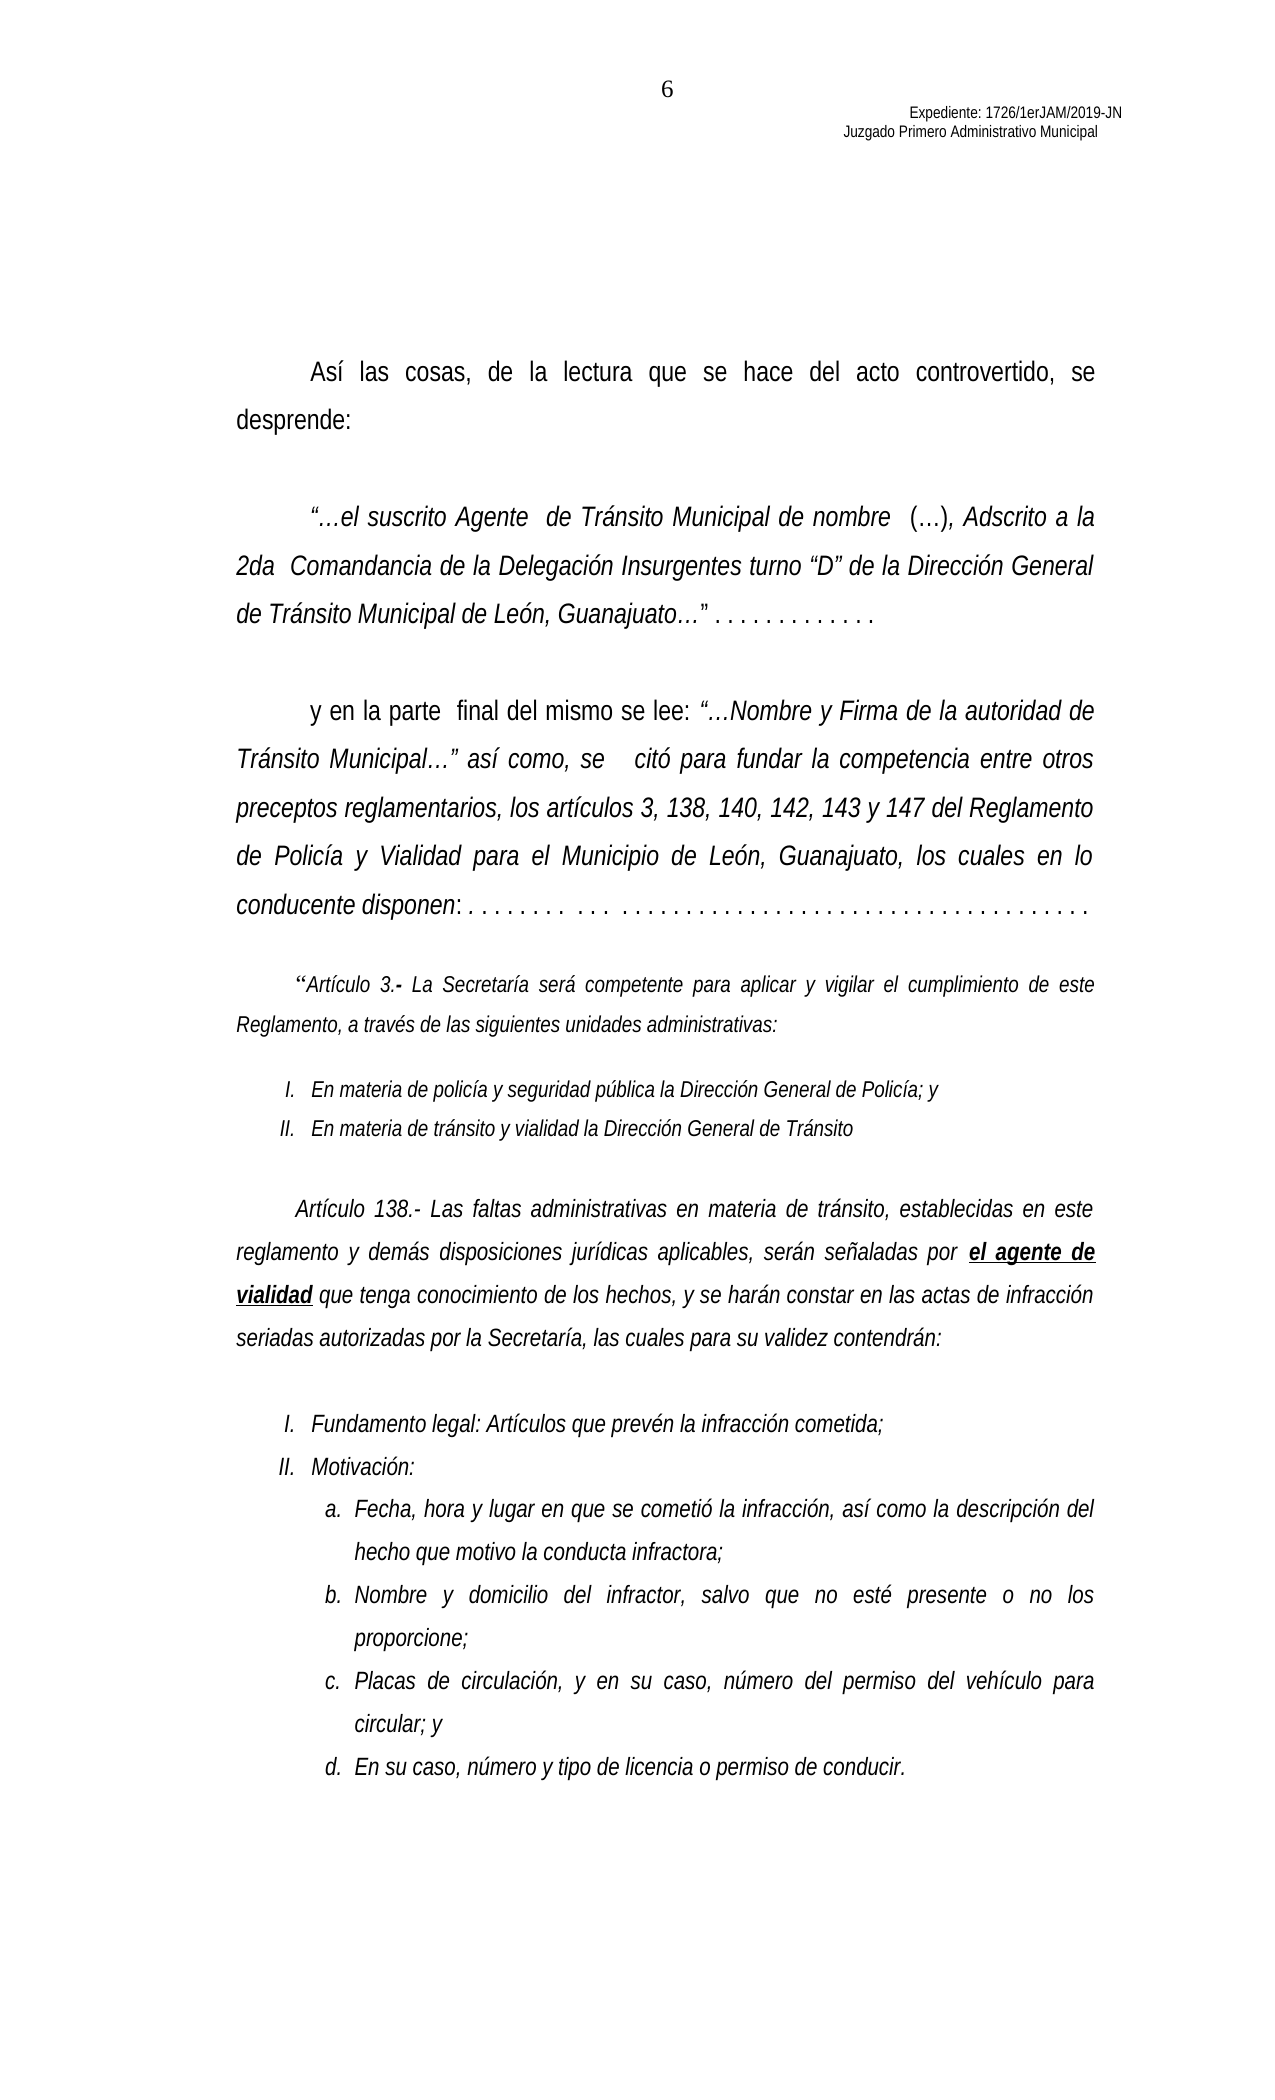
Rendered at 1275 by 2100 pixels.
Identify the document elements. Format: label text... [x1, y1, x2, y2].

list En materia de policía y seguridad pública la Dirección General de Policía; y [295, 1076, 1098, 1102]
text “Artículo 3.- La Secretaría será competente para aplicar y vigilar el cumplimiento de este Reglamento, a través de las siguientes unidades administrativas: [236, 969, 1098, 1037]
text Artículo 138.- Las faltas administrativas en materia de tránsito, establecidas en este reglamento y demás disposiciones jurídicas aplicables, serán señaladas por el agente de vialidad que tenga conocimiento de los hechos, y se harán constar en las actas de infracción seriadas autorizadas por , las cuales para su validez contendrán: [236, 1194, 1098, 1351]
text “…el suscrito Agente de Tránsito Municipal de nombre (…), Adscrito a la 2da Comandancia de la Delegación Insurgentes turno “D” de la Dirección General de Tránsito Municipal de León, Guanajuato…” . . . . . . . . . . . . . [236, 500, 1098, 629]
list En su caso, número y tipo de licencia o permiso de conducir. [325, 1752, 1098, 1781]
list En materia de tránsito y vialidad la Dirección General de Tránsito [295, 1115, 1098, 1141]
list Placas de circulación, y en su caso, número del permiso del vehículo para circular; y [325, 1666, 1098, 1738]
list Nombre y domicilio del infractor, salvo que no esté presente o no los proporcione; [325, 1580, 1098, 1652]
list Motivación: [295, 1452, 1098, 1480]
list Fundamento legal: Artículos que prevén la infracción cometida; [295, 1409, 1098, 1437]
text y en la parte final del mismo se lee: “…Nombre y Firma de la autoridad de Tránsito Municipal…” así como, se citó para fundar la competencia entre otros preceptos reglamentarios, los artículos 3, 138, 140, 142, 143 y 147 del Reglamento de Policía y Vialidad para el Municipio de León, Guanajuato, los cuales en lo conducente disponen: . . . . . . . . . . . . . . . . . . . . . . . . . . . . . . . . . . . . . . . . . . . . . . . . [236, 694, 1098, 920]
text Así las cosas, de la lectura que se hace del acto controvertido, se desprende: [236, 355, 1098, 436]
list Fecha, hora y lugar en que se cometió la infracción, así como la descripción del hecho que motivo la conducta infractora; [325, 1494, 1098, 1566]
